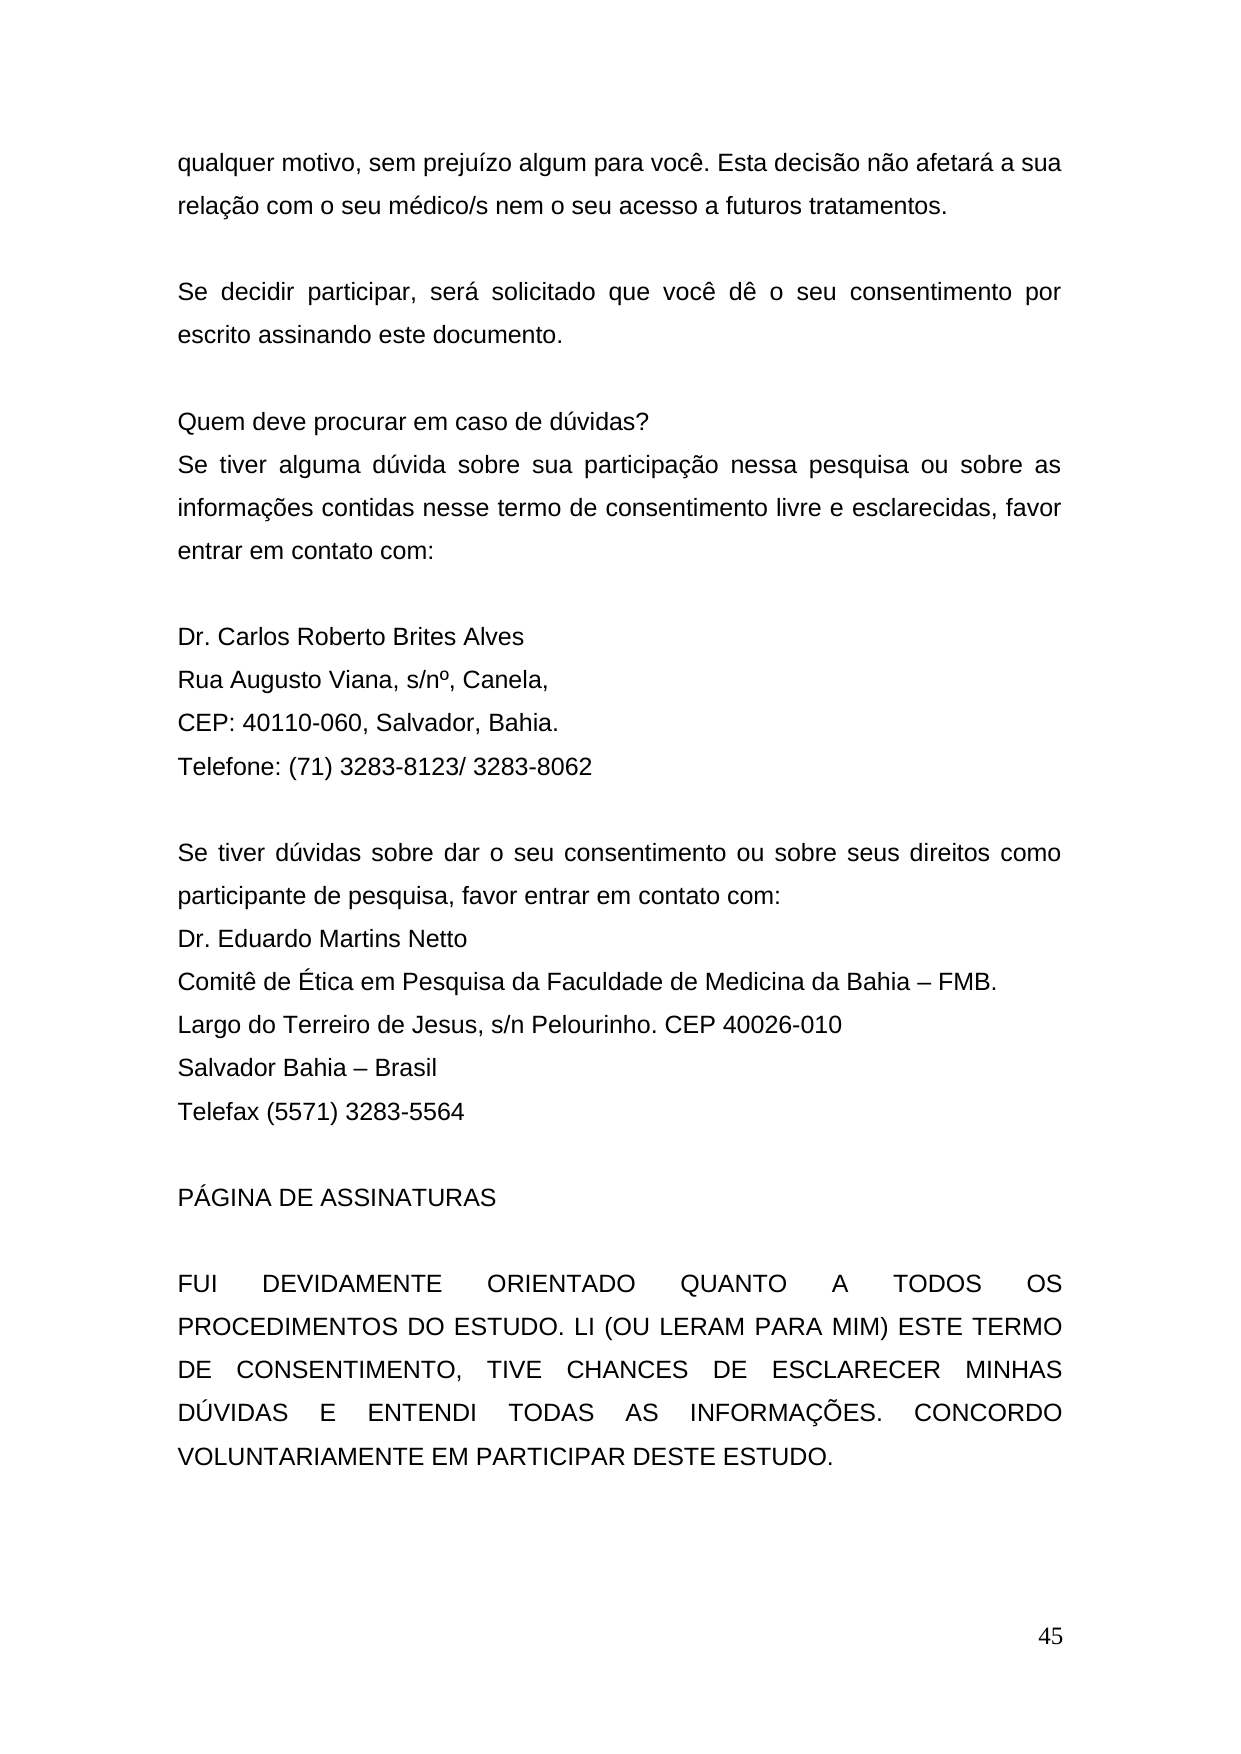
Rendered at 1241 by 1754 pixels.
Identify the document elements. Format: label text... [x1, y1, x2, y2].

text CEP: 40110-060, Salvador, Bahia. [177, 708, 1063, 737]
text Quem deve procurar em caso de dúvidas? [177, 406, 1063, 435]
text Se tiver dúvidas sobre dar o seu consentimento ou sobre seus direitos como participante de pesquisa, favor entrar em contato com: [177, 838, 1063, 909]
text Largo do Terreiro de Jesus, s/n Pelourinho. CEP 40026-010 [177, 1010, 1063, 1039]
text Salvador Bahia – Brasil [177, 1053, 1063, 1082]
text Telefone: (71) 3283-8123/ 3283-8062 [177, 751, 1063, 780]
text Telefax (5571) 3283-5564 [177, 1096, 1063, 1125]
text Comitê de Ética em Pesquisa da Faculdade de Medicina da Bahia – FMB. [177, 967, 1063, 996]
text Dr. Carlos Roberto Brites Alves [177, 622, 1063, 651]
text PÁGINA DE ASSINATURAS [177, 1183, 1063, 1211]
text FUI DEVIDAMENTE ORIENTADO QUANTO A TODOS OS PROCEDIMENTOS DO ESTUDO. LI (OU LERAM PARA MIM) ESTE TERMO DE CONSENTIMENTO, TIVE CHANCES DE ESCLARECER MINHAS DÚVIDAS E ENTENDI TODAS AS INFORMAÇÕES. CONCORDO VOLUNTARIAMENTE EM PARTICIPAR DESTE ESTUDO. [177, 1269, 1063, 1470]
text Se decidir participar, será solicitado que você dê o seu consentimento por escrito assinando este documento. [177, 277, 1063, 349]
text Dr. Eduardo Martins Netto [177, 924, 1063, 953]
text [177, 148, 1063, 219]
text Se tiver alguma dúvida sobre sua participação nessa pesquisa ou sobre as informações contidas nesse termo de consentimento livre e esclarecidas, favor entrar em contato com: [177, 449, 1063, 564]
text Rua Augusto Viana, s/nº, Canela, [177, 665, 1063, 694]
